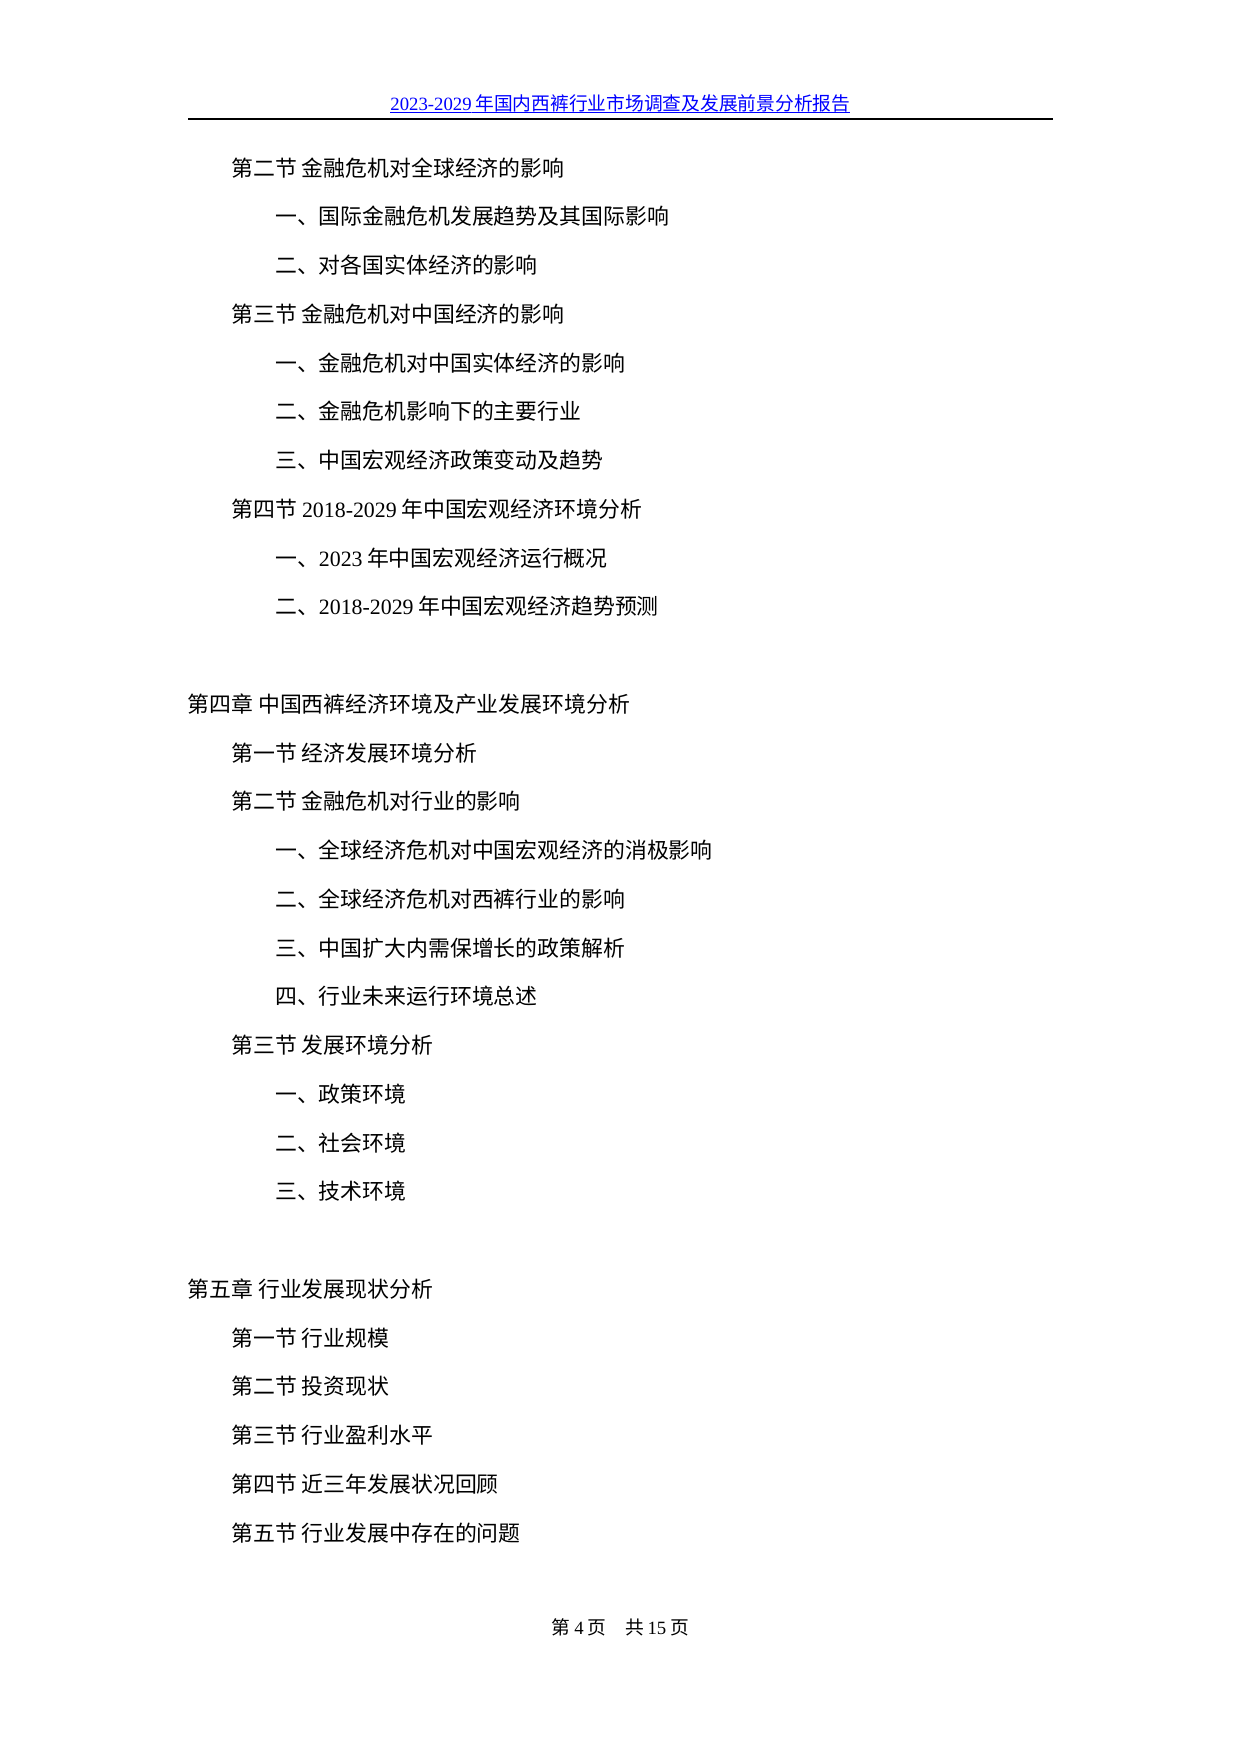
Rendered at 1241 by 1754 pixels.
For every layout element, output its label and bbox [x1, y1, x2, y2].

text [187, 150, 1053, 1548]
